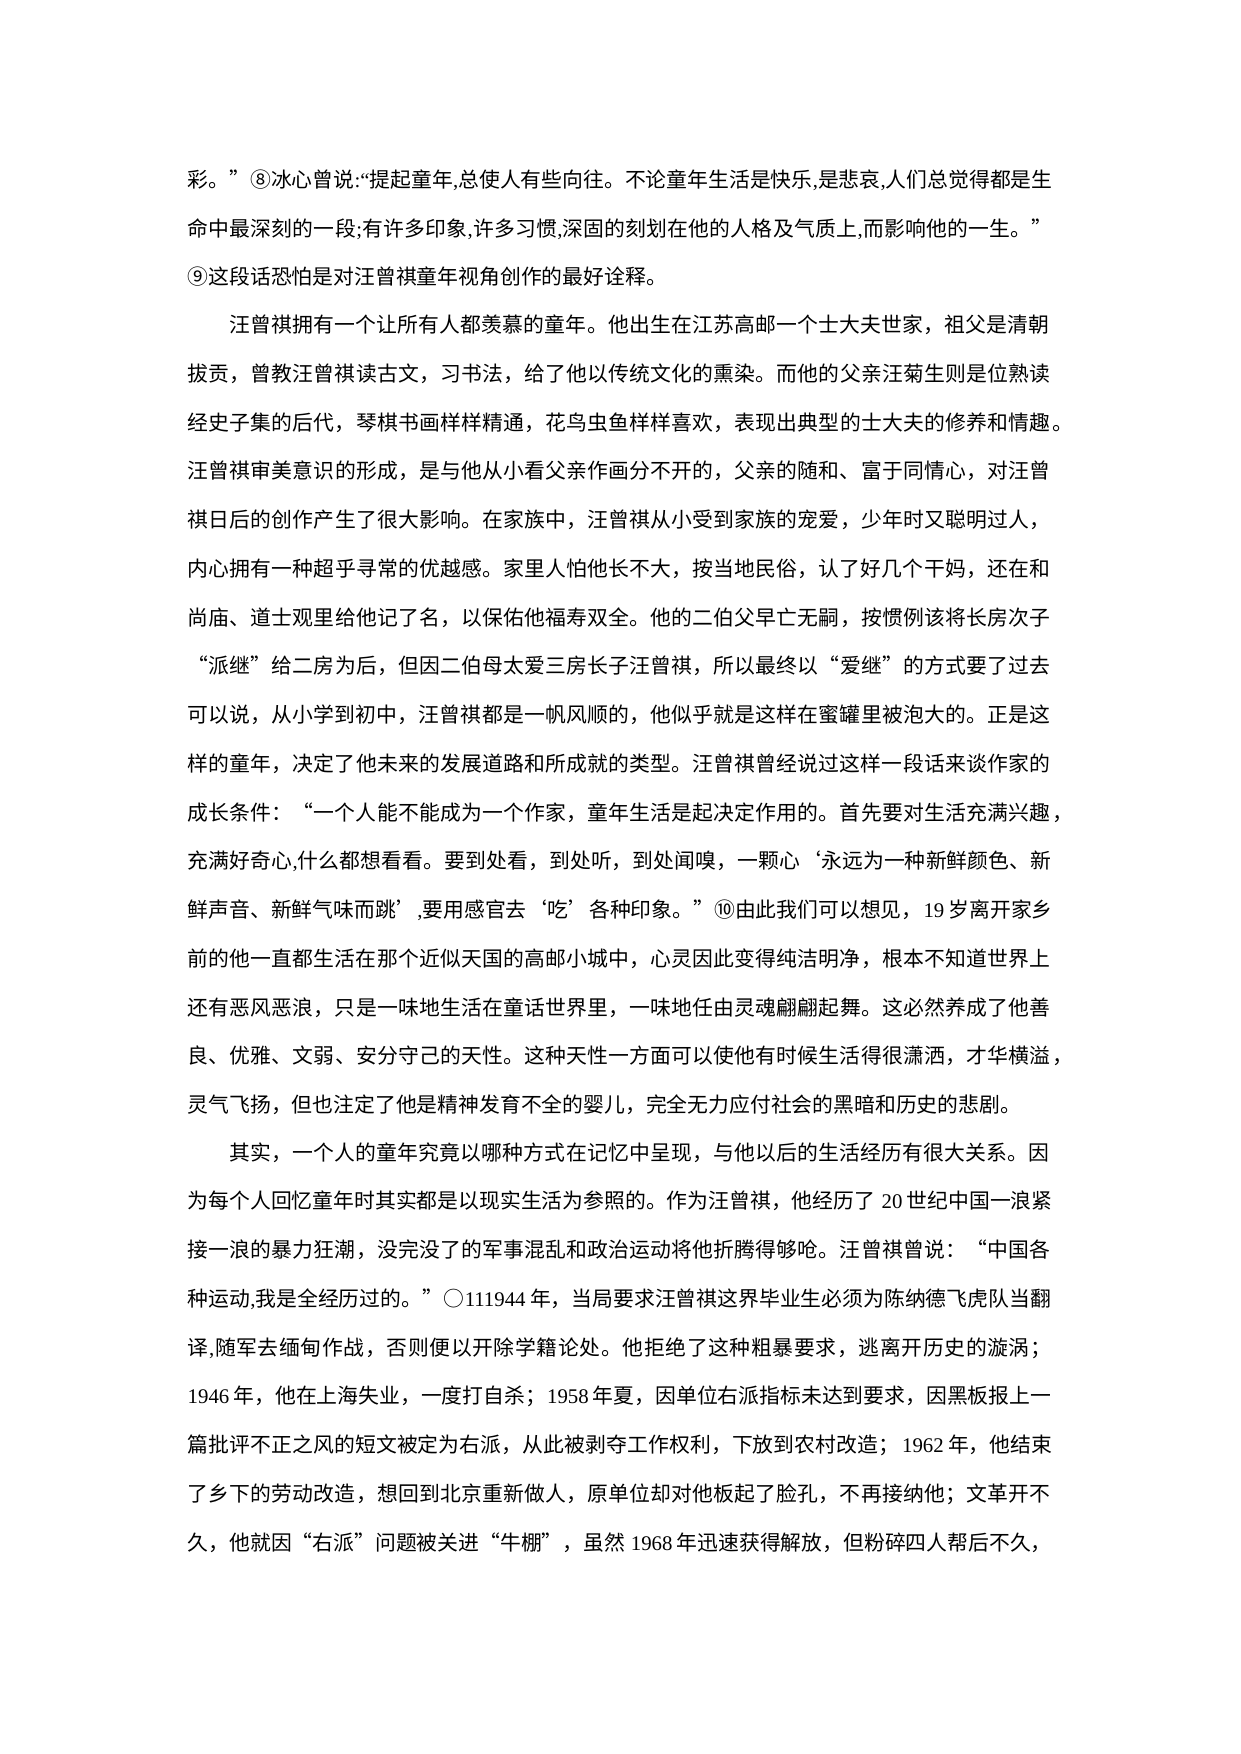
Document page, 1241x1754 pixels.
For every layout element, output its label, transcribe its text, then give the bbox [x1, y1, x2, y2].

text 汪曾祺拥有一个让所有人都羡慕的童年。他出生在江苏高邮一个士大夫世家，祖父是清朝拔贡，曾教汪曾祺读古文，习书法，给了他以传统文化的熏染。而他的父亲汪菊生则是位熟读经史子集的后代，琴棋书画样样精通，花鸟虫鱼样样喜欢，表现出典型的士大夫的修养和情趣。汪曾祺审美意识的形成，是与他从小看父亲作画分不开的，父亲的随和、富于同情心，对汪曾祺日后的创作产生了很大影响。在家族中，汪曾祺从小受到家族的宠爱，少年时又聪明过人，内心拥有一种超乎寻常的优越感。家里人怕他长不大，按当地民俗，认了好几个干妈，还在和尚庙、道士观里给他记了名，以保佑他福寿双全。他的二伯父早亡无嗣，按惯例该将长房次子“派继”给二房为后，但因二伯母太爱三房长子汪曾祺，所以最终以“爱继”的方式要了过去可以说，从小学到初中，汪曾祺都是一帆风顺的，他似乎就是这样在蜜罐里被泡大的。正是这样的童年，决定了他未来的发展道路和所成就的类型。汪曾祺曾经说过这样一段话来谈作家的成长条件：“一个人能不能成为一个作家，童年生活是起决定作用的。首先要对生活充满兴趣，充满好奇心,什么都想看看。要到处看，到处听，到处闻嗅，一颗心‘永远为一种新鲜颜色、新鲜声音、新鲜气味而跳’,要用感官去‘吃’各种印象。”⑩由此我们可以想见，19岁离开家乡前的他一直都生活在那个近似天国的高邮小城中，心灵因此变得纯洁明净，根本不知道世界上还有恶风恶浪，只是一味地生活在童话世界里，一味地任由灵魂翩翩起舞。这必然养成了他善良、优雅、文弱、安分守己的天性。这种天性一方面可以使他有时候生活得很潇洒，才华横溢，灵气飞扬，但也注定了他是精神发育不全的婴儿，完全无力应付社会的黑暗和历史的悲剧。 [187, 307, 1053, 1119]
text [187, 1135, 1053, 1557]
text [187, 162, 1053, 292]
